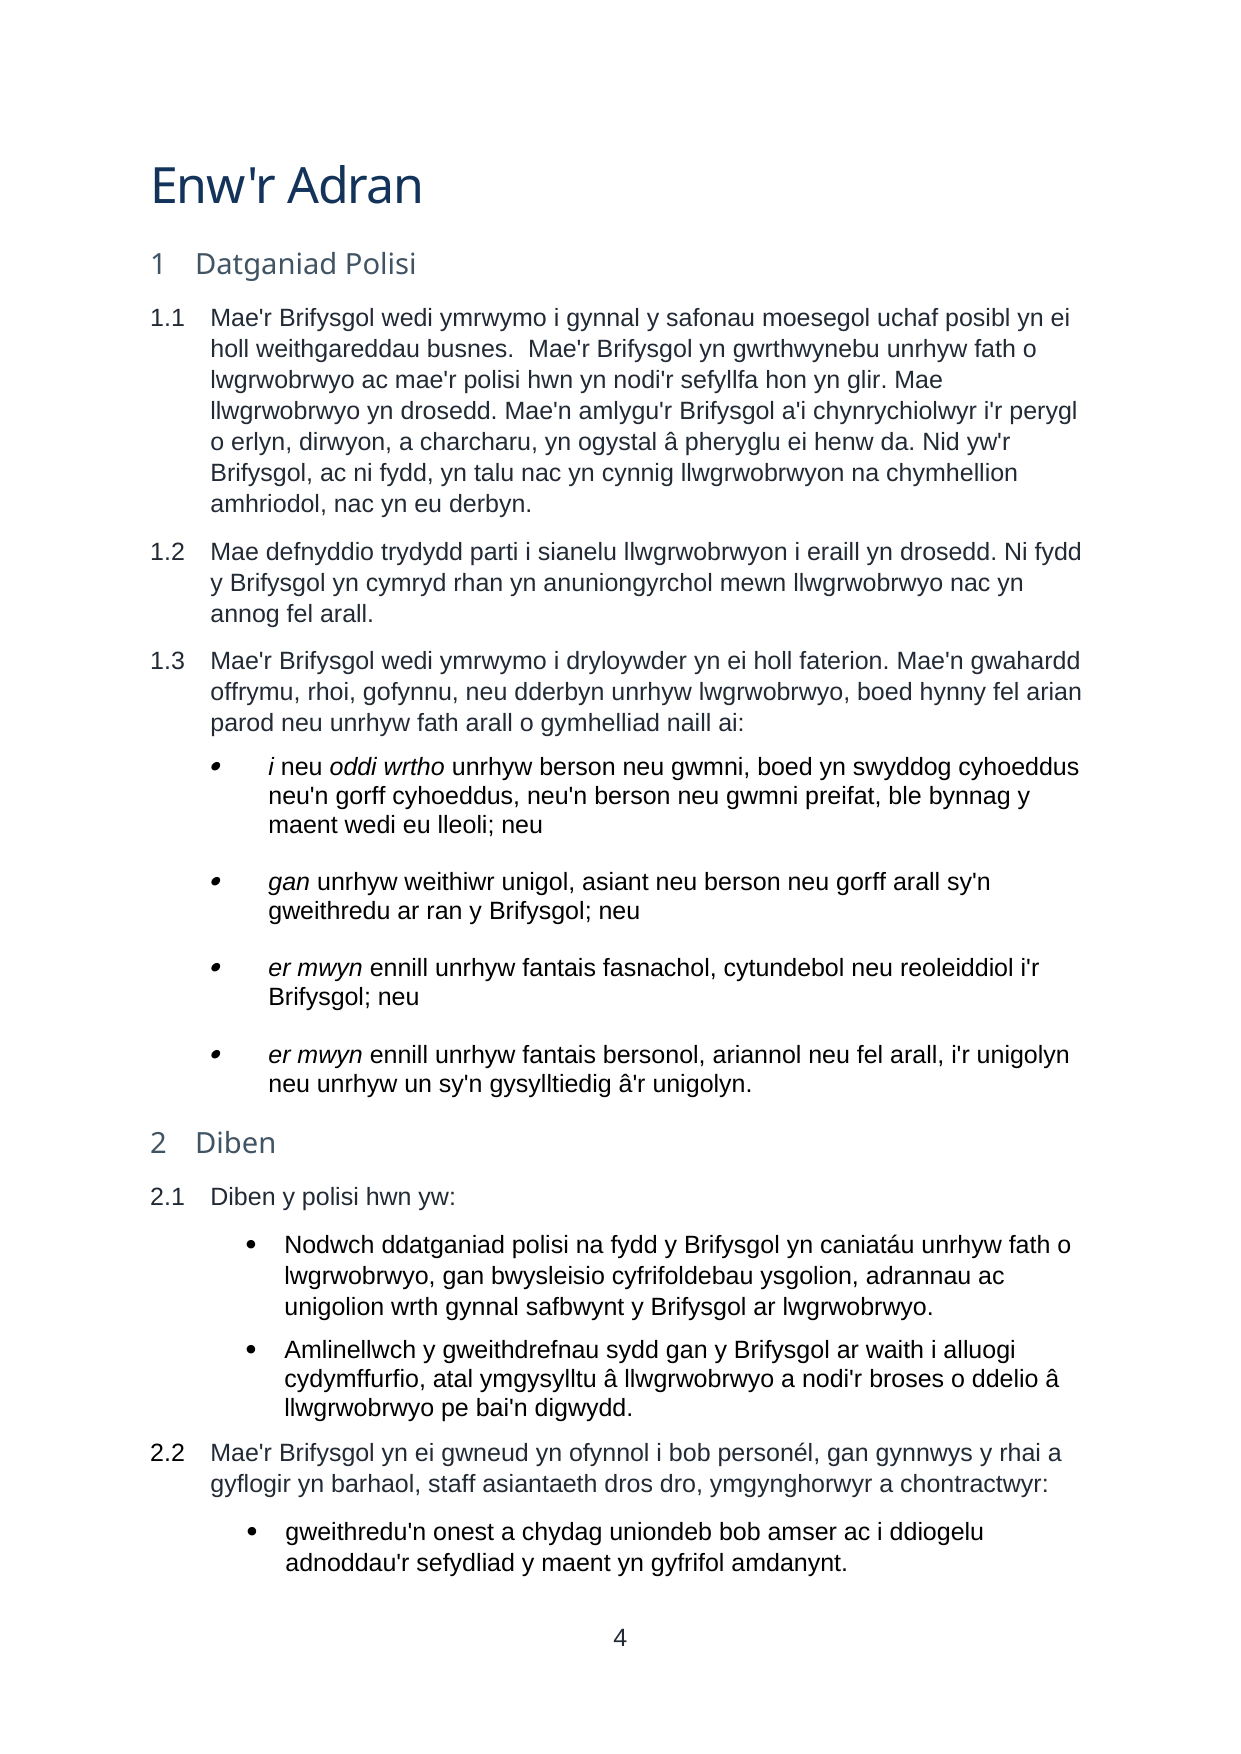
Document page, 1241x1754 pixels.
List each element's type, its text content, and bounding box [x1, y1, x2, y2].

list Nodwch ddatganiad polisi na fydd y Brifysgol yn caniatáu unrhyw fath o lwgrwobrwyo, gan bwysleisio cyfrifoldebau ysgolion, adrannau ac unigolion wrth gynnal safbwynt y Brifysgol ar lwgrwobrwyo. [247, 1229, 1090, 1321]
subtitle Diben [150, 1122, 1090, 1162]
subtitle Mae'r Brifysgol wedi ymrwymo i gynnal y safonau moesegol uchaf posibl yn ei holl weithgareddau busnes. Mae'r Brifysgol yn gwrthwynebu unrhyw fath o lwgrwobrwyo ac mae'r polisi hwn yn nodi'r sefyllfa hon yn glir. Mae llwgrwobrwyo yn drosedd. Mae'n amlygu'r Brifysgol a'i chynrychiolwyr i'r perygl o erlyn, dirwyon, a charcharu, yn ogystal â pheryglu ei henw da. Nid yw'r Brifysgol, ac ni fydd, yn talu nac yn cynnig llwgrwobrwyon na chymhellion amhriodol, nac yn eu derbyn. [150, 303, 1090, 518]
subtitle Mae'r Brifysgol wedi ymrwymo i dryloywder yn ei holl faterion. Mae'n gwahardd offrymu, rhoi, gofynnu, neu dderbyn unrhyw lwgrwobrwyo, boed hynny fel arian parod neu unrhyw fath arall o gymhelliad naill ai: [150, 646, 1090, 737]
list gan unrhyw weithiwr unigol, asiant neu berson neu gorff arall sy'n gweithredu ar ran y Brifysgol; neu [209, 867, 1090, 925]
list Amlinellwch y gweithdrefnau sydd gan y Brifysgol ar waith i alluogi cydymffurfio, atal ymgysylltu â llwgrwobrwyo a nodi'r broses o ddelio â llwgrwobrwyo pe bai'n digwydd. [247, 1335, 1090, 1422]
list i neu oddi wrtho unrhyw berson neu gwmni, boed yn swyddog cyhoeddus neu'n gorff cyhoeddus, neu'n berson neu gwmni preifat, ble bynnag y maent wedi eu lleoli; neu [209, 752, 1090, 838]
subtitle Mae defnyddio trydydd parti i sianelu llwgrwobrwyon i eraill yn drosedd. Ni fydd y Brifysgol yn cymryd rhan yn anuniongyrchol mewn llwgrwobrwyo nac yn annog fel arall. [150, 537, 1090, 627]
list gweithredu'n onest a chydag uniondeb bob amser ac i ddiogelu adnoddau'r sefydliad y maent yn gyfrifol amdanynt. [248, 1517, 1090, 1577]
subtitle Diben y polisi hwn yw: [150, 1182, 1090, 1211]
subtitle Datganiad Polisi [150, 243, 1090, 283]
list er mwyn ennill unrhyw fantais bersonol, ariannol neu fel arall, i'r unigolyn neu unrhyw un sy'n gysylltiedig â'r unigolyn. [209, 1040, 1090, 1097]
title Enw'r Adran [150, 150, 1090, 218]
subtitle Mae'r Brifysgol yn ei gwneud yn ofynnol i bob personél, gan gynnwys y rhai a gyflogir yn barhaol, staff asiantaeth dros dro, ymgynghorwyr a chontractwyr: [150, 1438, 1090, 1498]
list er mwyn ennill unrhyw fantais fasnachol, cytundebol neu reoleiddiol i'r Brifysgol; neu [209, 953, 1090, 1011]
